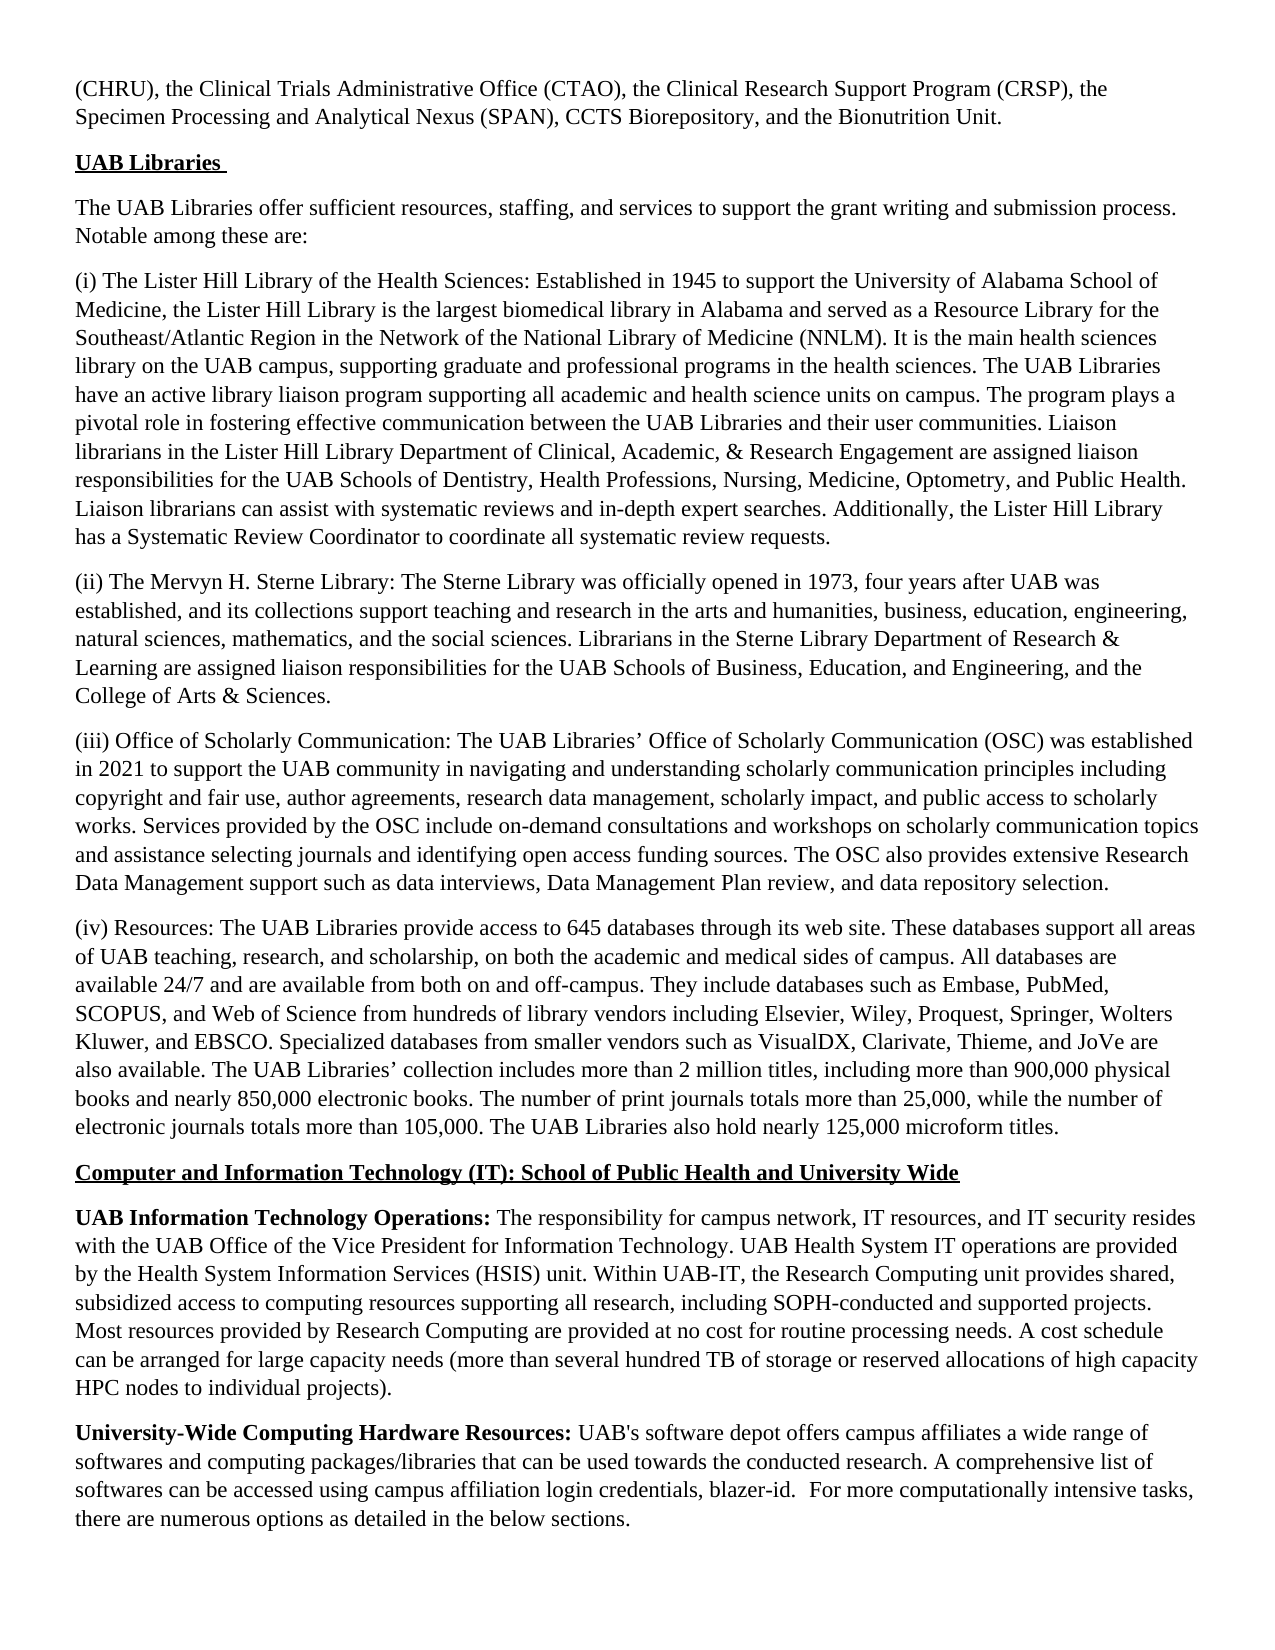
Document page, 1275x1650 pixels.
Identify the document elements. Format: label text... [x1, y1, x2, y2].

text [75, 75, 1200, 130]
text (iv) Resources: The UAB Libraries provide access to 645 databases through its web site. These databases support all areas of UAB teaching, research, and scholarship, on both the academic and medical sides of campus. All databases are available 24/7 and are available from both on and off-campus. They include databases such as Embase, PubMed, SCOPUS, and Web of Science from hundreds of library vendors including Elsevier, Wiley, Proquest, Springer, Wolters Kluwer, and EBSCO. Specialized databases from smaller vendors such as VisualDX, Clarivate, Thieme, and JoVe are also available. The UAB Libraries’ collection includes more than 2 million titles, including more than 900,000 physical books and nearly 850,000 electronic books. The number of print journals totals more than 25,000, while the number of electronic journals totals more than 105,000. The UAB Libraries also hold nearly 125,000 microform titles. [75, 914, 1200, 1140]
text (i) The Lister Hill Library of the Health Sciences: Established in 1945 to support the University of Alabama School of Medicine, the Lister Hill Library is the largest biomedical library in Alabama and served as a Resource Library for the Southeast/Atlantic Region in the Network of the National Library of Medicine (NNLM). It is the main health sciences library on the UAB campus, supporting graduate and professional programs in the health sciences. The UAB Libraries have an active library liaison program supporting all academic and health science units on campus. The program plays a pivotal role in fostering effective communication between the UAB Libraries and their user communities. Liaison librarians in the Lister Hill Library Department of Clinical, Academic, & Research Engagement are assigned liaison responsibilities for the UAB Schools of Dentistry, Health Professions, Nursing, Medicine, Optometry, and Public Health. Liaison librarians can assist with systematic reviews and in-depth expert searches. Additionally, the Lister Hill Library has a Systematic Review Coordinator to coordinate all systematic review requests. [75, 267, 1200, 549]
text UAB Libraries [75, 148, 1200, 175]
text (ii) The Mervyn H. Sterne Library: The Sterne Library was officially opened in 1973, four years after UAB was established, and its collections support teaching and research in the arts and humanities, business, education, engineering, natural sciences, mathematics, and the social sciences. Librarians in the Sterne Library Department of Research & Learning are assigned liaison responsibilities for the UAB Schools of Business, Education, and Engineering, and the College of Arts & Sciences. [75, 568, 1200, 708]
text Computer and Information Technology (IT): School of Public Health and University Wide [75, 1158, 1200, 1185]
text (iii) Office of Scholarly Communication: The UAB Libraries’ Office of Scholarly Communication (OSC) was established in 2021 to support the UAB community in navigating and understanding scholarly communication principles including copyright and fair use, author agreements, research data management, scholarly impact, and public access to scholarly works. Services provided by the OSC include on-demand consultations and workshops on scholarly communication topics and assistance selecting journals and identifying open access funding sources. The OSC also provides extensive Research Data Management support such as data interviews, Data Management Plan review, and data repository selection. [75, 727, 1200, 896]
text University-Wide Computing Hardware Resources: UAB's software depot offers campus affiliates a wide range of softwares and computing packages/libraries that can be used towards the conducted research. A comprehensive list of softwares can be accessed using campus affiliation login credentials, blazer-id. For more computationally intensive tasks, there are numerous options as detailed in the below sections. [75, 1419, 1200, 1531]
text The UAB Libraries offer sufficient resources, staffing, and services to support the grant writing and submission process. Notable among these are: [75, 194, 1200, 248]
text UAB Information Technology Operations: The responsibility for campus network, IT resources, and IT security resides with the UAB Office of the Vice President for Information Technology. UAB Health System IT operations are provided by the Health System Information Services (HSIS) unit. Within UAB-IT, the Research Computing unit provides shared, subsidized access to computing resources supporting all research, including SOPH-conducted and supported projects. Most resources provided by Research Computing are provided at no cost for routine processing needs. A cost schedule can be arranged for large capacity needs (more than several hundred TB of storage or reserved allocations of high capacity HPC nodes to individual projects). [75, 1204, 1200, 1401]
